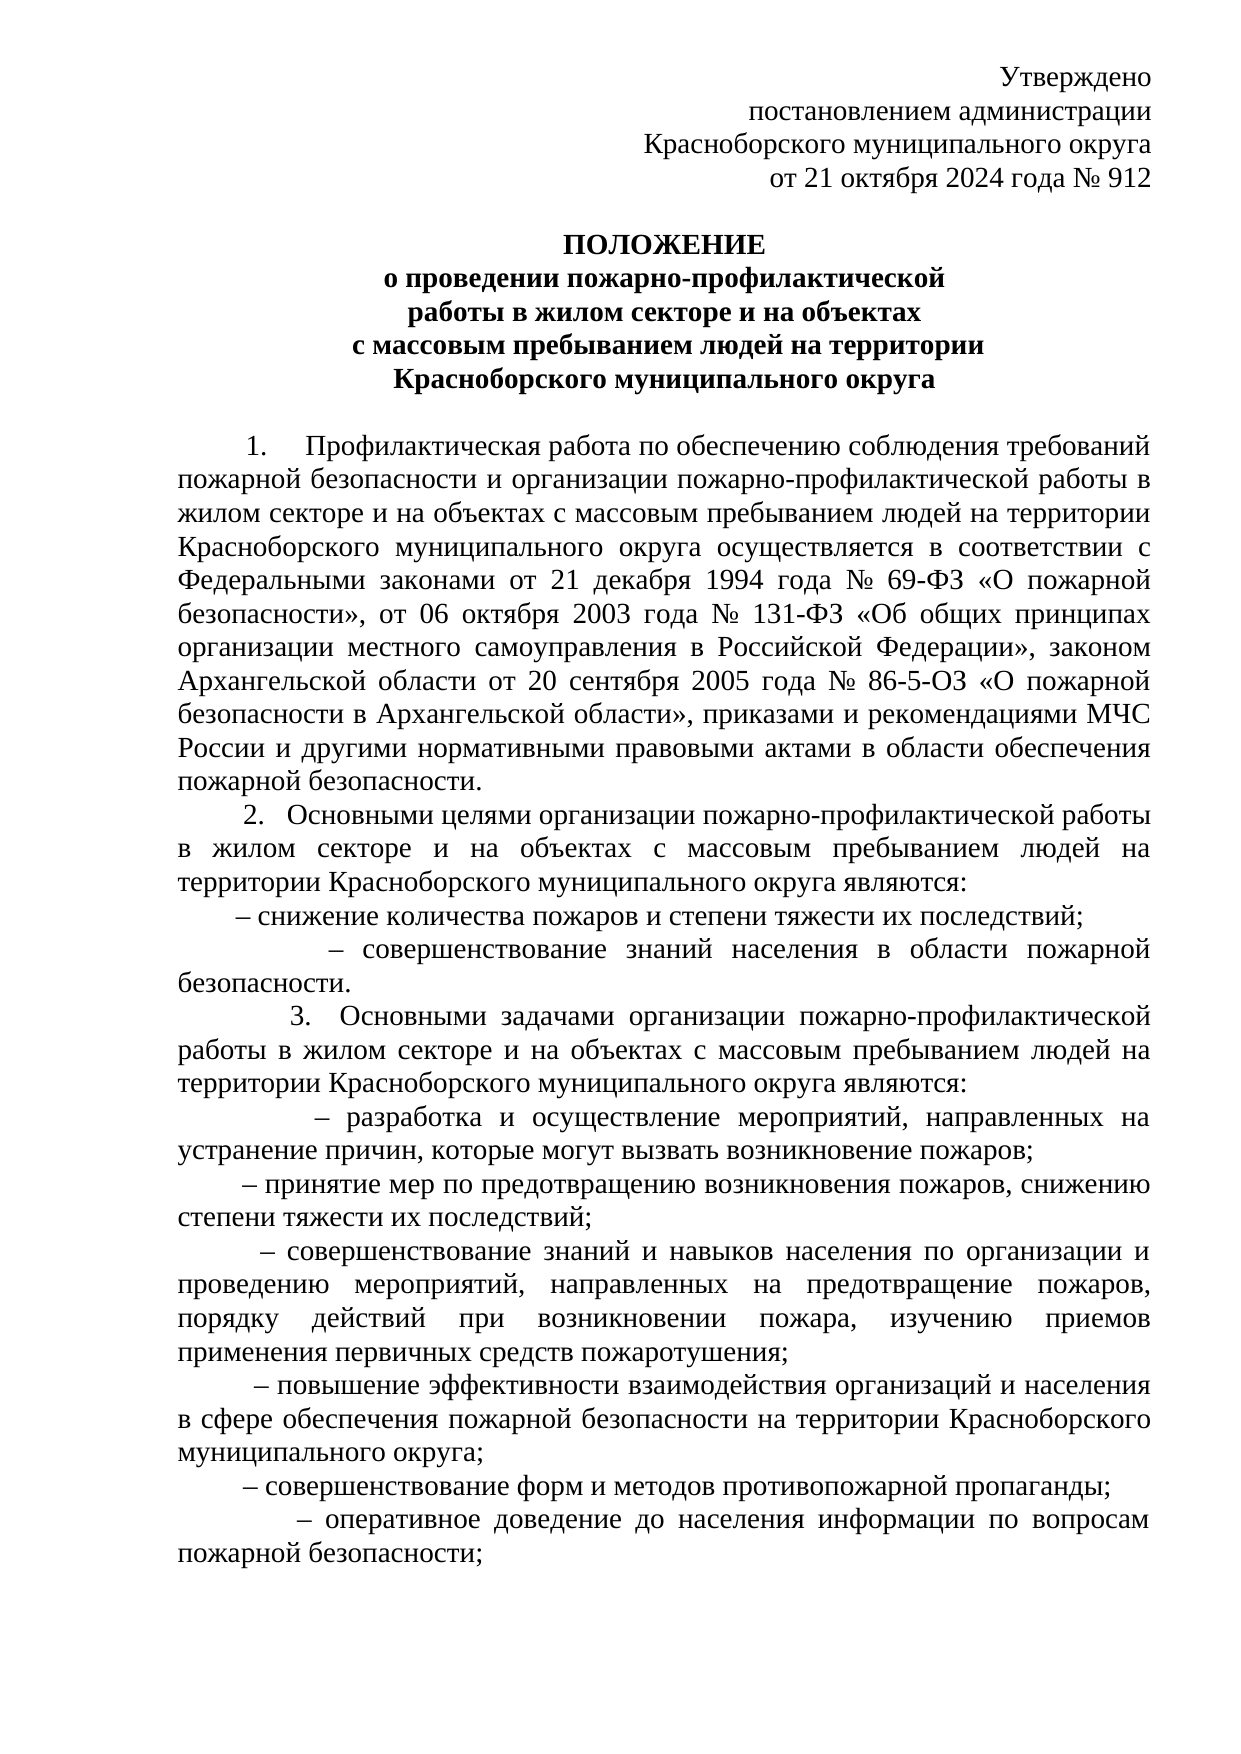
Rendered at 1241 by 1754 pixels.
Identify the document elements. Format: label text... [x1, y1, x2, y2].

text Красноборского муниципального округа [177, 361, 1152, 394]
text – повышение эффективности взаимодействия организаций и населения в сфере обеспечения пожарной безопасности на территории Красноборского муниципального округа; [177, 1367, 1152, 1468]
text от 21 октября 2024 года № 912 [177, 160, 1152, 193]
text 3. Основными задачами организации пожарно-профилактической работы в жилом секторе и на объектах с массовым пребыванием людей на территории Красноборского муниципального округа являются: [177, 998, 1152, 1099]
text ПОЛОЖЕНИЕ [177, 227, 1152, 260]
text – разработка и осуществление мероприятий, направленных на устранение причин, которые могут вызвать возникновение пожаров; [177, 1099, 1152, 1166]
text о проведении пожарно-профилактической [177, 260, 1152, 294]
text с массовым пребыванием людей на территории [177, 327, 1152, 361]
text работы в жилом секторе и на объектах [177, 294, 1152, 327]
text 2. Основными целями организации пожарно-профилактической работы в жилом секторе и на объектах с массовым пребыванием людей на территории Красноборского муниципального округа являются: [177, 797, 1152, 898]
text Красноборского муниципального округа [177, 126, 1152, 160]
text – принятие мер по предотвращению возникновения пожаров, снижению степени тяжести их последствий; [177, 1166, 1152, 1233]
text – совершенствование форм и методов противопожарной пропаганды; [177, 1468, 1152, 1501]
text 1. Профилактическая работа по обеспечению соблюдения требований пожарной безопасности и организации пожарно-профилактической работы в жилом секторе и на объектах с массовым пребыванием людей на территории Красноборского муниципального округа осуществляется в соответствии с Федеральными законами от 21 декабря 1994 года № 69-ФЗ «О пожарной безопасности», от 06 октября 2003 года № 131-ФЗ «Об общих принципах организации местного самоуправления в Российской Федерации», законом Архангельской области от 20 сентября 2005 года № 86-5-ОЗ «О пожарной безопасности в Архангельской области», приказами и рекомендациями МЧС России и другими нормативными правовыми актами в области обеспечения пожарной безопасности. [177, 428, 1152, 797]
text – оперативное доведение до населения информации по вопросам пожарной безопасности; [177, 1501, 1152, 1568]
text постановлением администрации [177, 93, 1152, 126]
text – совершенствование знаний населения в области пожарной безопасности. [177, 931, 1152, 998]
text Утверждено [177, 59, 1152, 93]
text – снижение количества пожаров и степени тяжести их последствий; [177, 898, 1152, 931]
text – совершенствование знаний и навыков населения по организации и проведению мероприятий, направленных на предотвращение пожаров, порядку действий при возникновении пожара, изучению приемов применения первичных средств пожаротушения; [177, 1233, 1152, 1367]
